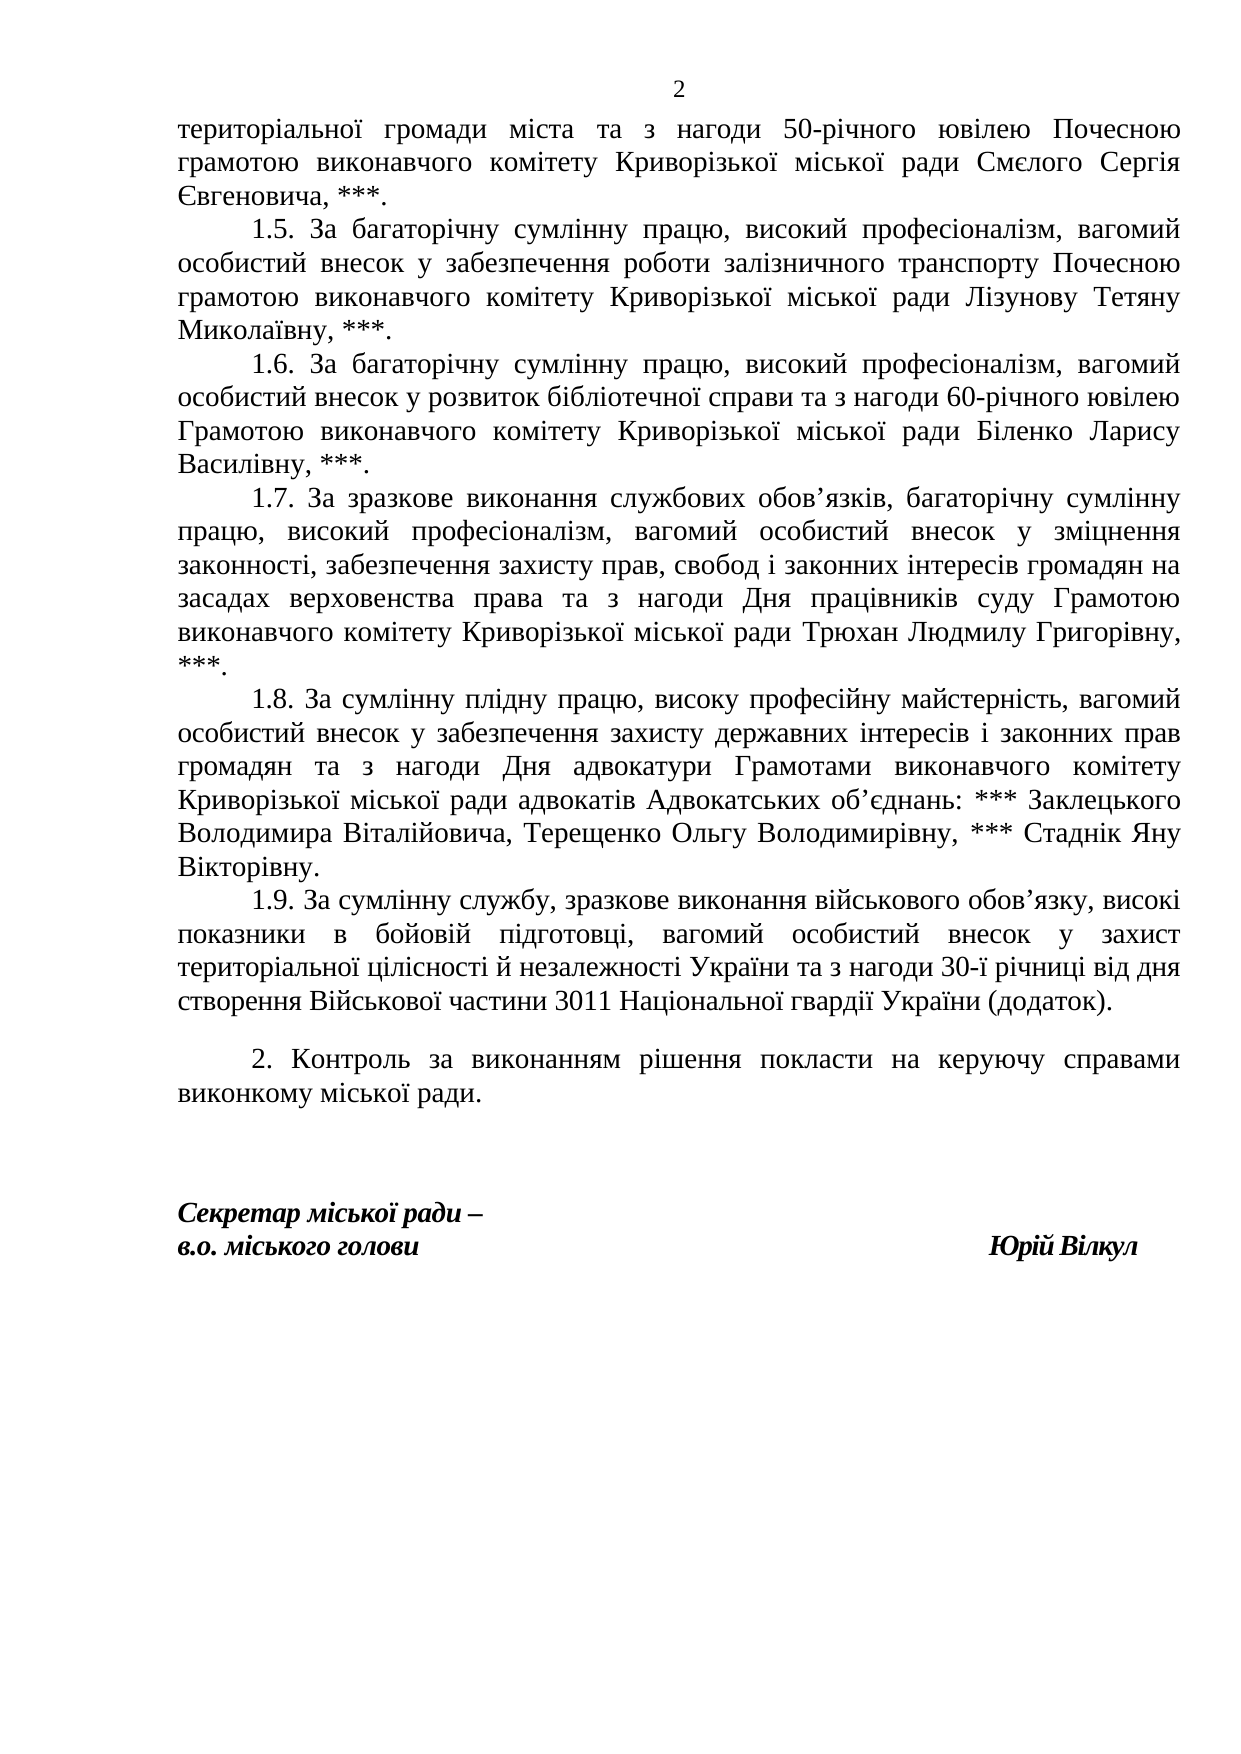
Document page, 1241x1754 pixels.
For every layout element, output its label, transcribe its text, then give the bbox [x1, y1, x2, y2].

text Секретар міської ради – [177, 1195, 1181, 1228]
text 1.9. За сумлінну службу, зразкове виконання військового обов’язку, високі показники в бойовій підготовці, вагомий особистий внесок у захист територіальної цілісності й незалежності України та з нагоди 30-ї річниці від дня створення Військової частини 3011 Національної гвардії України (додаток). [177, 882, 1181, 1017]
text 1.8. За сумлінну плідну працю, високу професійну майстерність, вагомий особистий внесок у забезпечення захисту державних інтересів і законних прав громадян та з нагоди Дня адвокатури Грамотами виконавчого комітету Криворізької міської ради адвокатів Адвокатських об’єднань: *** Заклецького Володимира Віталійовича, Терещенко Ольгу Володимирівну, *** Стаднік Яну Вікторівну. [177, 681, 1181, 882]
text 1.6. За багаторічну сумлінну працю, високий професіоналізм, вагомий особистий внесок у розвиток бібліотечної справи та з нагоди 60-річного ювілею Грамотою виконавчого комітету Криворізької міської ради Біленко Ларису Василівну, ***. [177, 346, 1181, 480]
text 2. Контроль за виконанням рішення покласти на керуючу справами виконкому міської ради. [177, 1042, 1181, 1109]
text 1.5. За багаторічну сумлінну працю, високий професіоналізм, вагомий особистий внесок у забезпечення роботи залізничного транспорту Почесною грамотою виконавчого комітету Криворізької міської ради Лізунову Тетяну Миколаївну, ***. [177, 212, 1181, 346]
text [177, 111, 1181, 212]
text 1.7. За зразкове виконання службових обов’язків, багаторічну сумлінну працю, високий професіоналізм, вагомий особистий внесок у зміцнення законності, забезпечення захисту прав, свобод і законних інтересів громадян на засадах верховенства права та з нагоди Дня працівників суду Грамотою виконавчого комітету Криворізької міської ради Трюхан Людмилу Григорівну, ***. [177, 480, 1181, 681]
text в.о. міського голови Юрій Вілкул [177, 1228, 1181, 1262]
